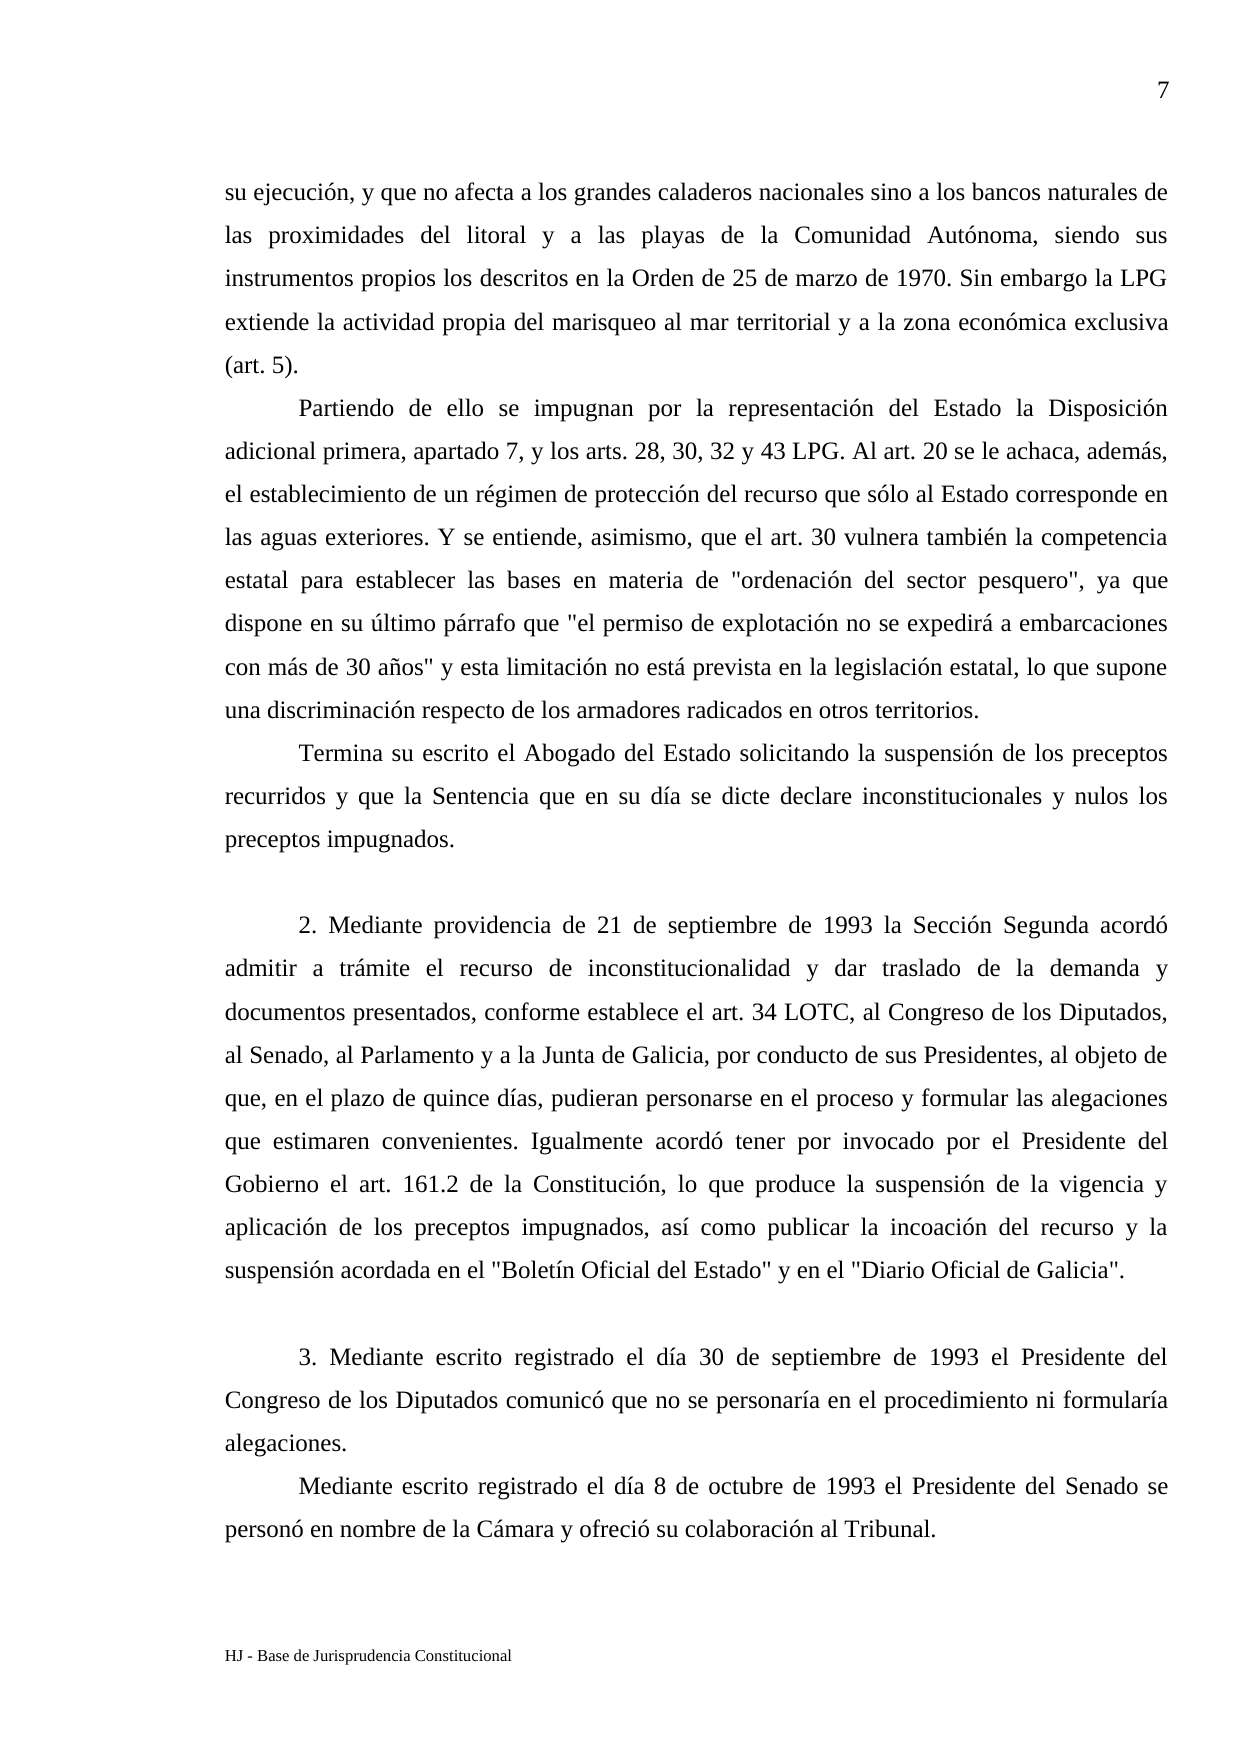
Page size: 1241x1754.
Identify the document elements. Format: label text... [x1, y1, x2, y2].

text Termina su escrito el Abogado del Estado solicitando la suspensión de los preceptos recurridos y que la Sentencia que en su día se dicte declare inconstitucionales y nulos los preceptos impugnados. [224, 738, 1169, 853]
text Partiendo de ello se impugnan por la representación del Estado la Disposición adicional primera, apartado 7, y los arts. 28, 30, 32 y 43 LPG. Al art. 20 se le achaca, además, el establecimiento de un régimen de protección del recurso que sólo al Estado corresponde en las aguas exteriores. Y se entiende, asimismo, que el art. 30 vulnera también la competencia estatal para establecer las bases en materia de "ordenación del sector pesquero", ya que dispone en su último párrafo que "el permiso de explotación no se expedirá a embarcaciones con más de 30 años" y esta limitación no está prevista en la legislación estatal, lo que supone una discriminación respecto de los armadores radicados en otros territorios. [224, 393, 1169, 723]
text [224, 177, 1169, 378]
text Mediante escrito registrado el día 8 de octubre de 1993 el Presidente del Senado se personó en nombre de la Cámara y ofreció su colaboración al Tribunal. [224, 1471, 1169, 1543]
text 2. Mediante providencia de 21 de septiembre de 1993 la Sección Segunda acordó admitir a trámite el recurso de inconstitucionalidad y dar traslado de la demanda y documentos presentados, conforme establece el art. 34 LOTC, al Congreso de los Diputados, al Senado, al Parlamento y a la Junta de Galicia, por conducto de sus Presidentes, al objeto de que, en el plazo de quince días, pudieran personarse en el proceso y formular las alegaciones que estimaren convenientes. Igualmente acordó tener por invocado por el Presidente del Gobierno el art. 161.2 de la Constitución, lo que produce la suspensión de la vigencia y aplicación de los preceptos impugnados, así como publicar la incoación del recurso y la suspensión acordada en el "Boletín Oficial del Estado" y en el "Diario Oficial de Galicia". [224, 910, 1169, 1284]
text 3. Mediante escrito registrado el día 30 de septiembre de 1993 el Presidente del Congreso de los Diputados comunicó que no se personaría en el procedimiento ni formularía alegaciones. [224, 1342, 1169, 1457]
